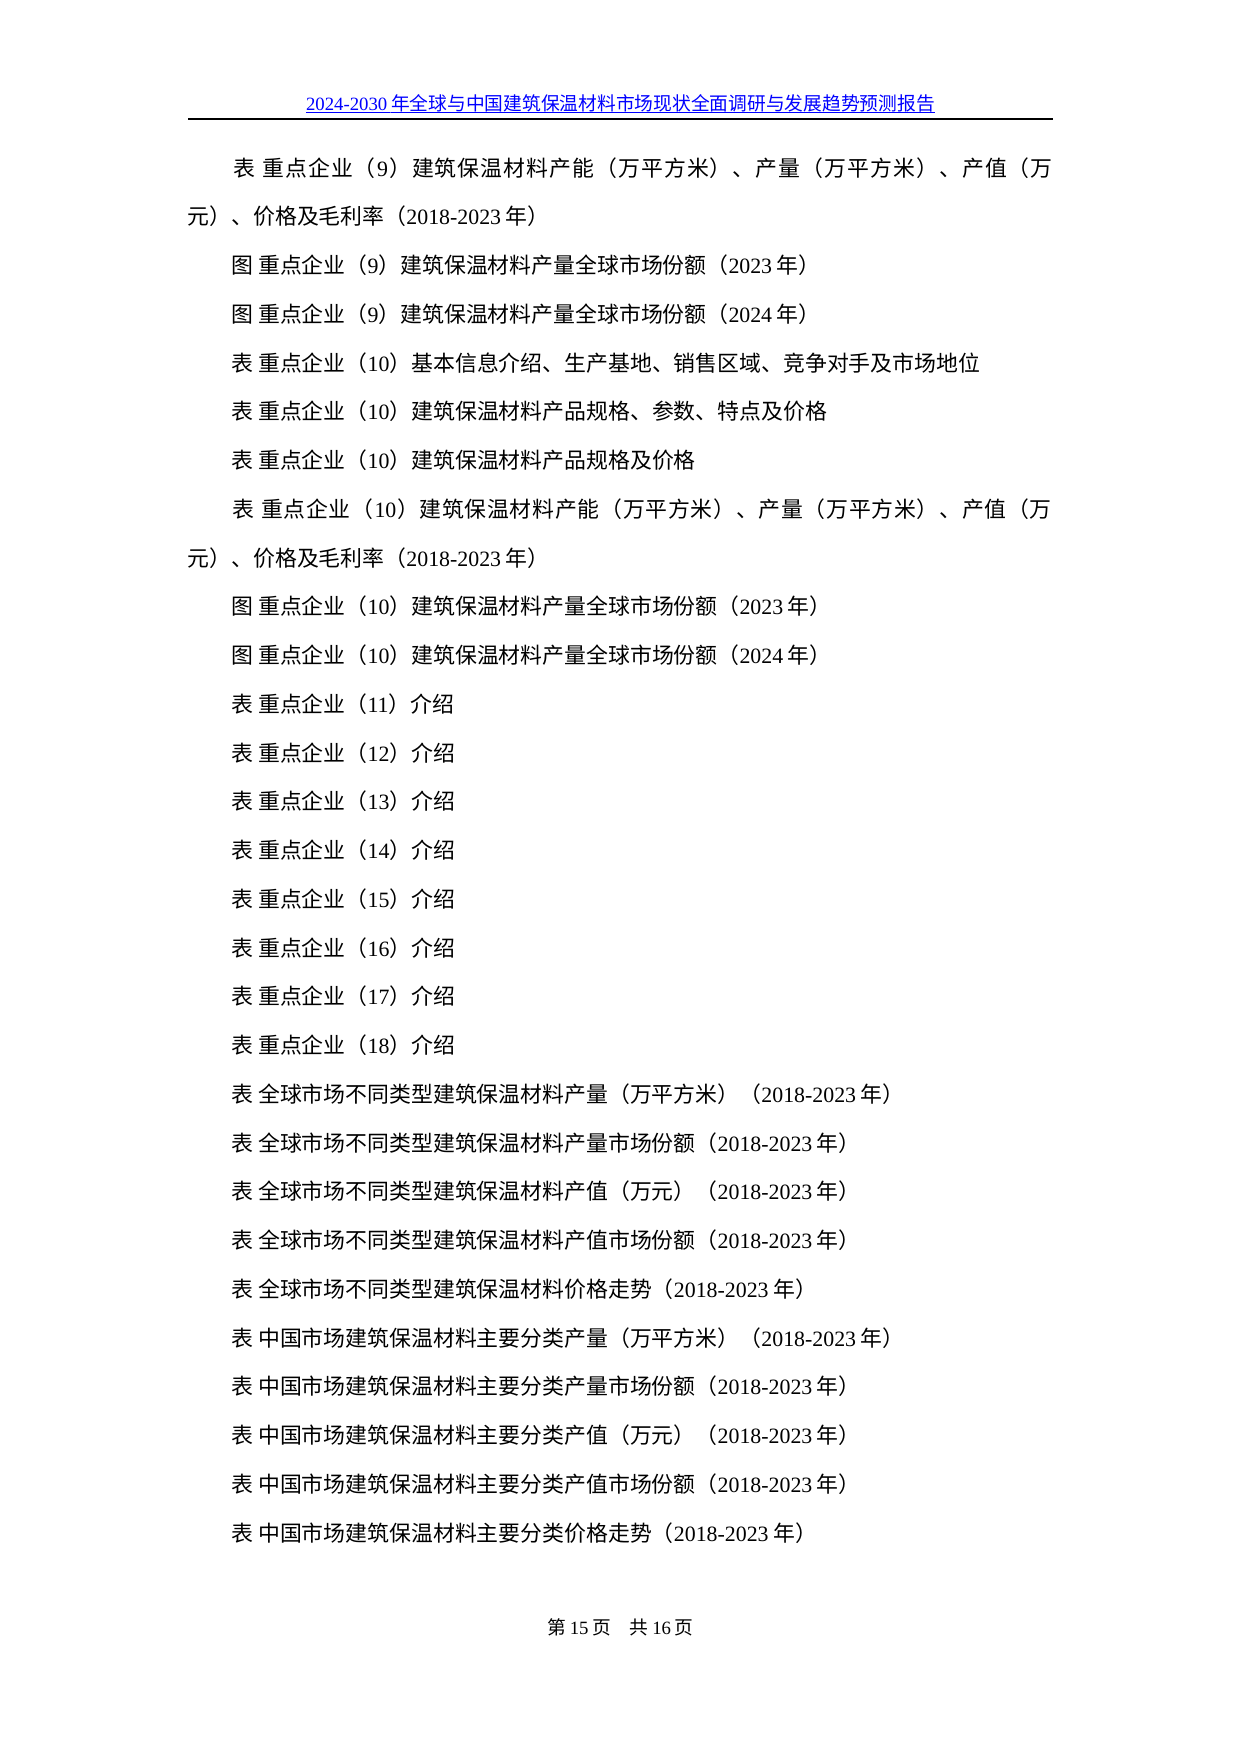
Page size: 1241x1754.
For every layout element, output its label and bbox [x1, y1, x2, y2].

text [187, 150, 1053, 1548]
